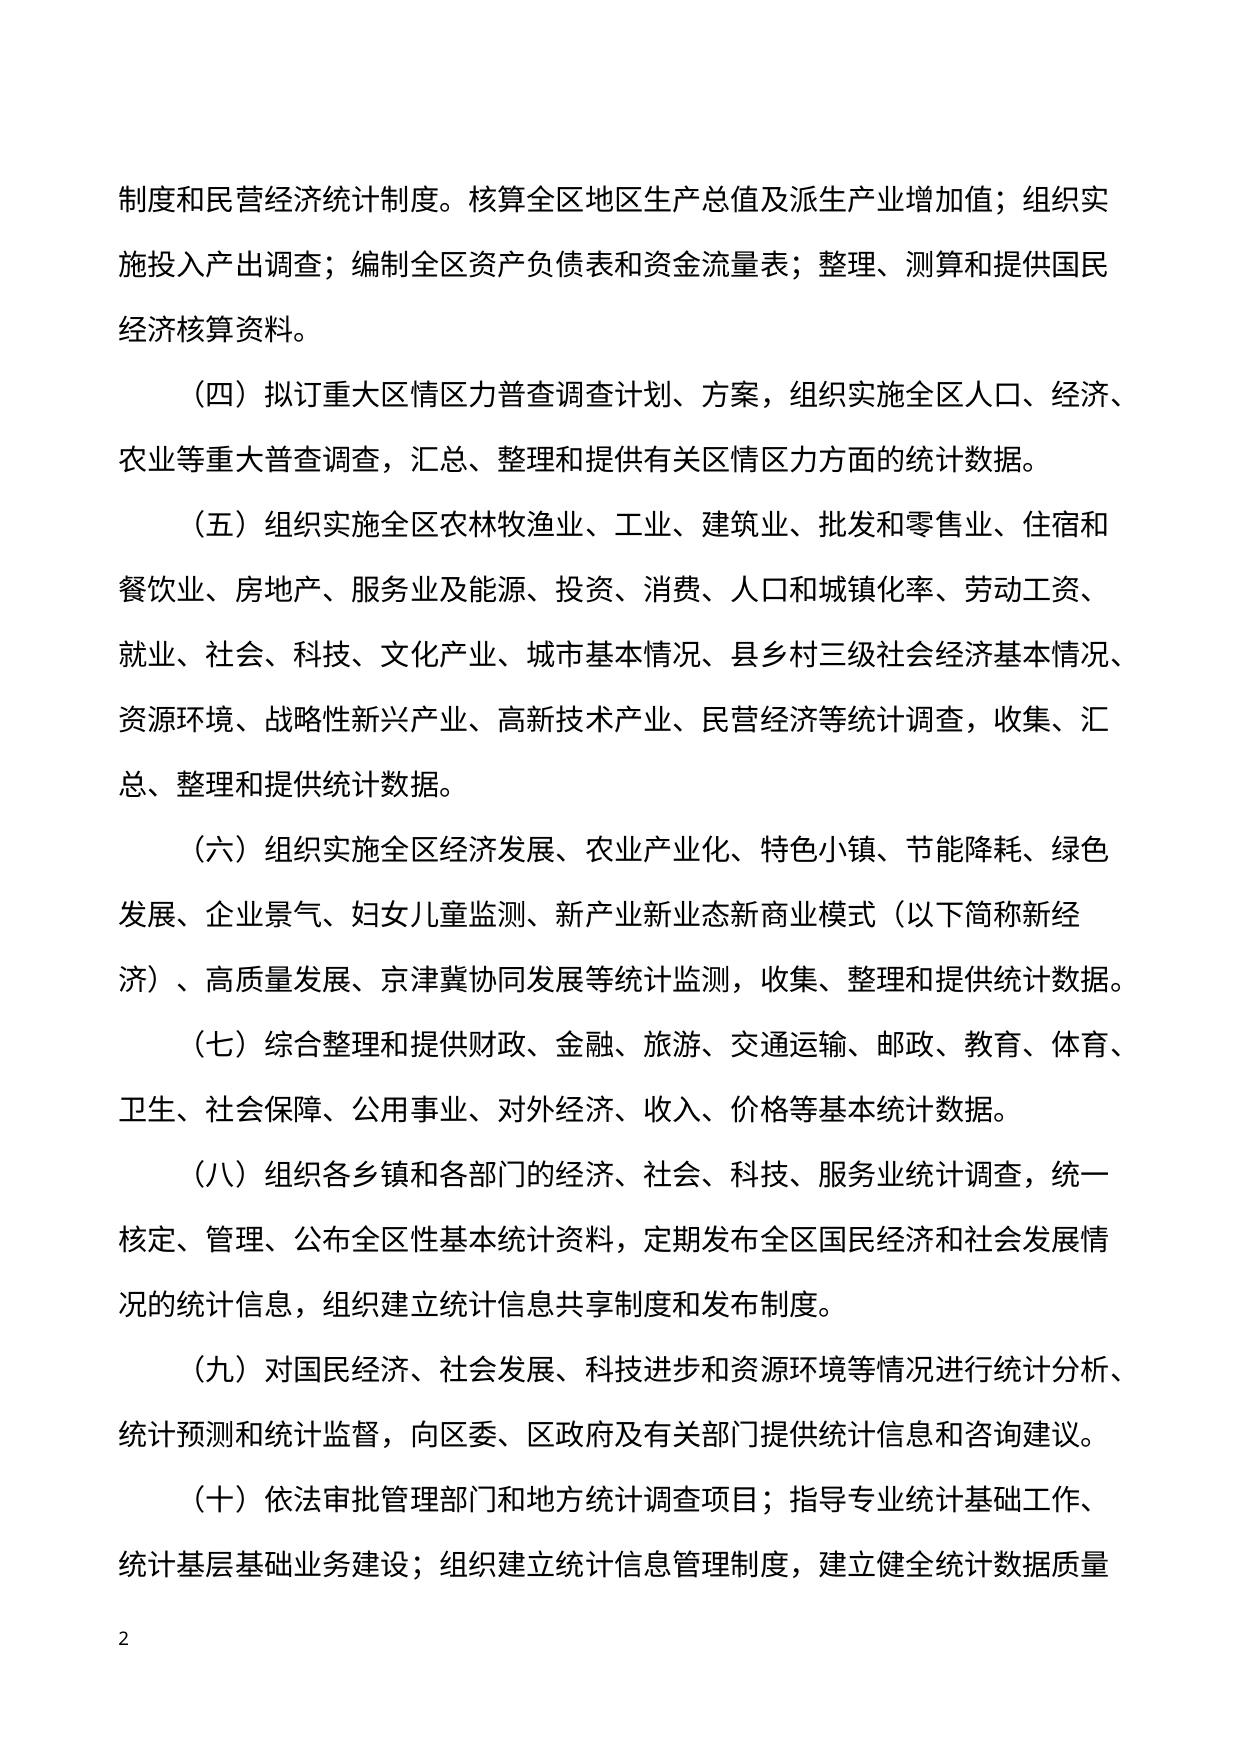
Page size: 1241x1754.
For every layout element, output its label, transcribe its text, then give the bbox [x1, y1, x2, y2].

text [118, 1465, 1122, 1595]
text （八）组织各乡镇和各部门的经济、社会、科技、服务业统计调查，统一核定、管理、公布全区性基本统计资料，定期发布全区国民经济和社会发展情况的统计信息，组织建立统计信息共享制度和发布制度。 [118, 1140, 1122, 1335]
text （六）组织实施全区经济发展、农业产业化、特色小镇、节能降耗、绿色发展、企业景气、妇女儿童监测、新产业新业态新商业模式（以下简称新经济）、高质量发展、京津冀协同发展等统计监测，收集、整理和提供统计数据。 [118, 815, 1122, 1010]
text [118, 165, 1122, 360]
text （七）综合整理和提供财政、金融、旅游、交通运输、邮政、教育、体育、卫生、社会保障、公用事业、对外经济、收入、价格等基本统计数据。 [118, 1010, 1122, 1140]
text （九）对国民经济、社会发展、科技进步和资源环境等情况进行统计分析、统计预测和统计监督，向区委、区政府及有关部门提供统计信息和咨询建议。 [118, 1335, 1122, 1465]
text （四）拟订重大区情区力普查调查计划、方案，组织实施全区人口、经济、农业等重大普查调查，汇总、整理和提供有关区情区力方面的统计数据。 [118, 360, 1122, 490]
text （五）组织实施全区农林牧渔业、工业、建筑业、批发和零售业、住宿和餐饮业、房地产、服务业及能源、投资、消费、人口和城镇化率、劳动工资、就业、社会、科技、文化产业、城市基本情况、县乡村三级社会经济基本情况、资源环境、战略性新兴产业、高新技术产业、民营经济等统计调查，收集、汇总、整理和提供统计数据。 [118, 490, 1122, 815]
